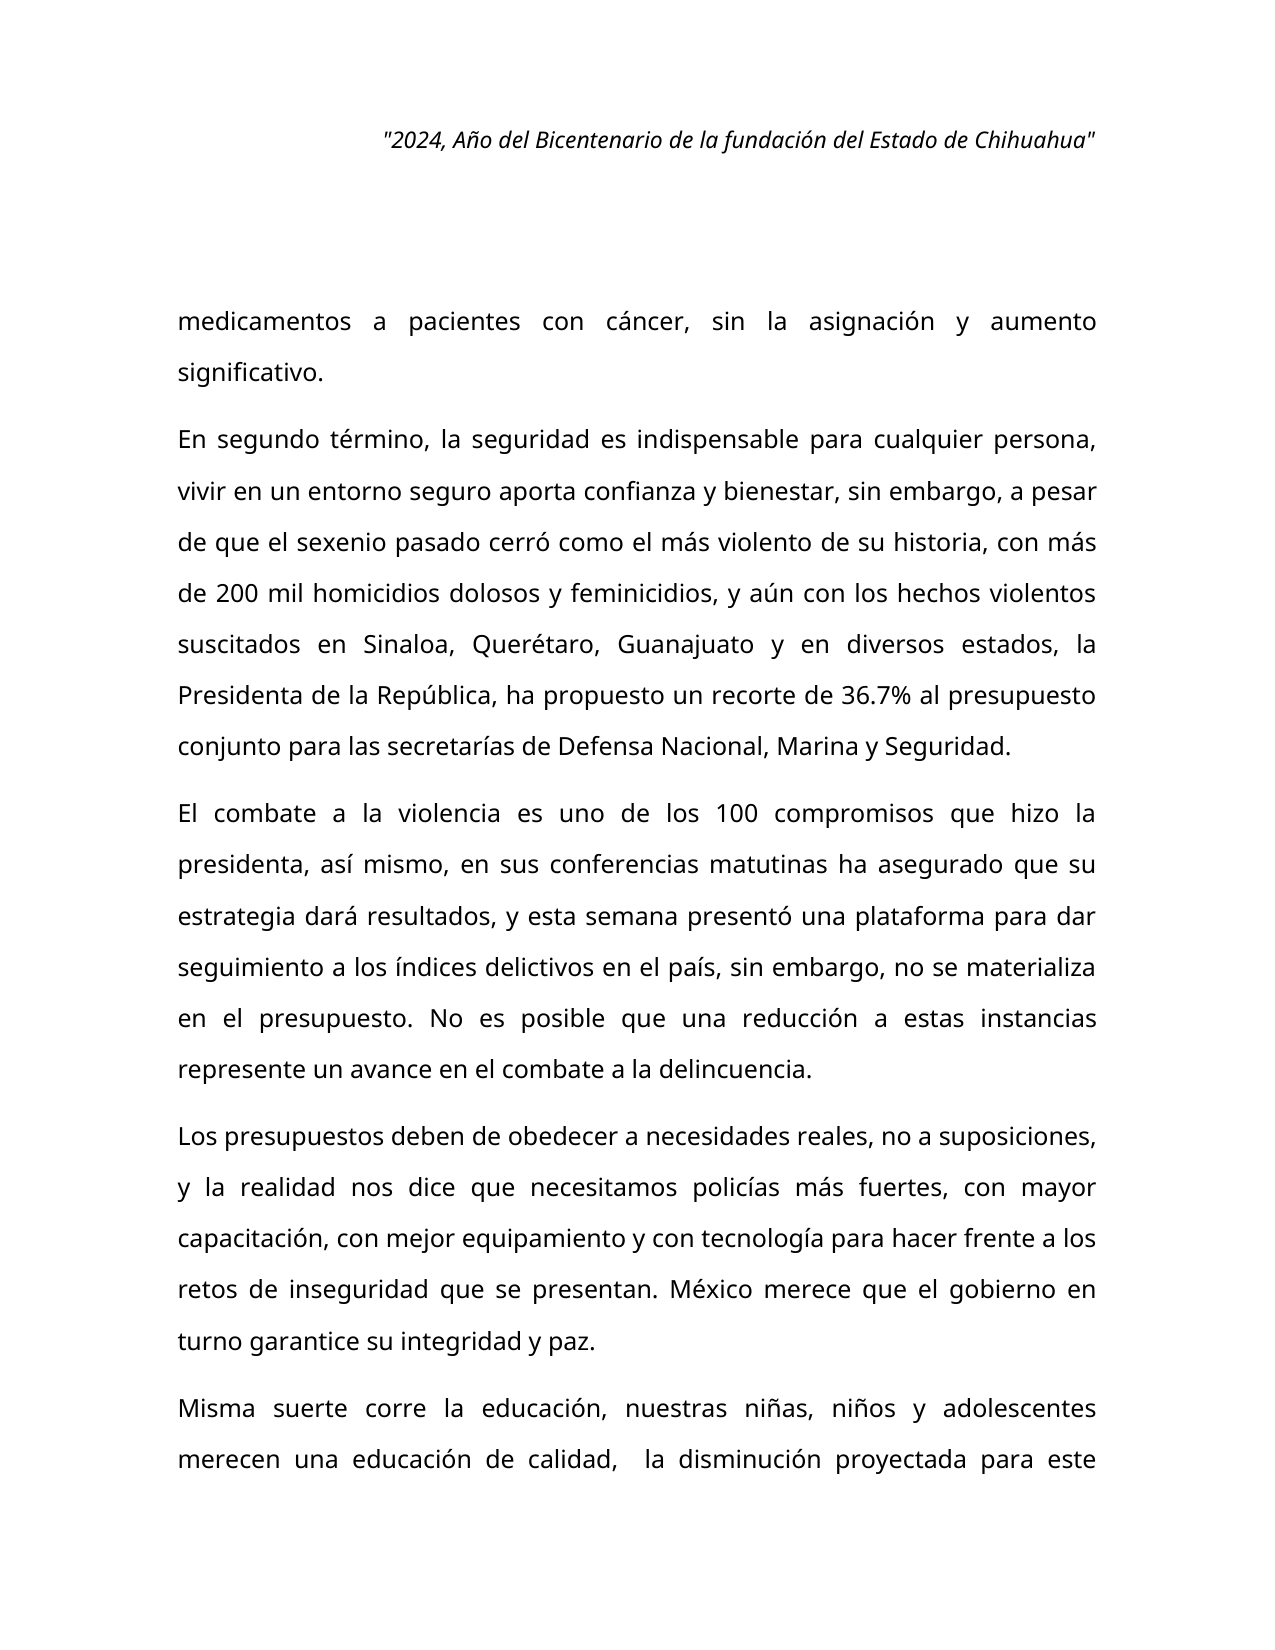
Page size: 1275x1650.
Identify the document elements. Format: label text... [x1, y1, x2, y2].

text En segundo término, la seguridad es indispensable para cualquier persona, vivir en un entorno seguro aporta confianza y bienestar, sin embargo, a pesar de que el sexenio pasado cerró como el más violento de su historia, con más de 200 mil homicidios dolosos y feminicidios, y aún con los hechos violentos suscitados en Sinaloa, Querétaro, Guanajuato y en diversos estados, la Presidenta de la República, ha propuesto un recorte de 36.7% al presupuesto conjunto para las secretarías de Defensa Nacional, Marina y Seguridad. [177, 422, 1098, 762]
text El combate a la violencia es uno de los 100 compromisos que hizo la presidenta, así mismo, en sus conferencias matutinas ha asegurado que su estrategia dará resultados, y esta semana presentó una plataforma para dar seguimiento a los índices delictivos en el país, sin embargo, no se materializa en el presupuesto. No es posible que una reducción a estas instancias represente un avance en el combate a la delincuencia. [177, 796, 1098, 1085]
text Los presupuestos deben de obedecer a necesidades reales, no a suposiciones, y la realidad nos dice que necesitamos policías más fuertes, con mayor capacitación, con mejor equipamiento y con tecnología para hacer frente a los retos de inseguridad que se presentan. México merece que el gobierno en turno garantice su integridad y paz. [177, 1119, 1098, 1357]
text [177, 303, 1098, 388]
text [177, 1391, 1098, 1476]
